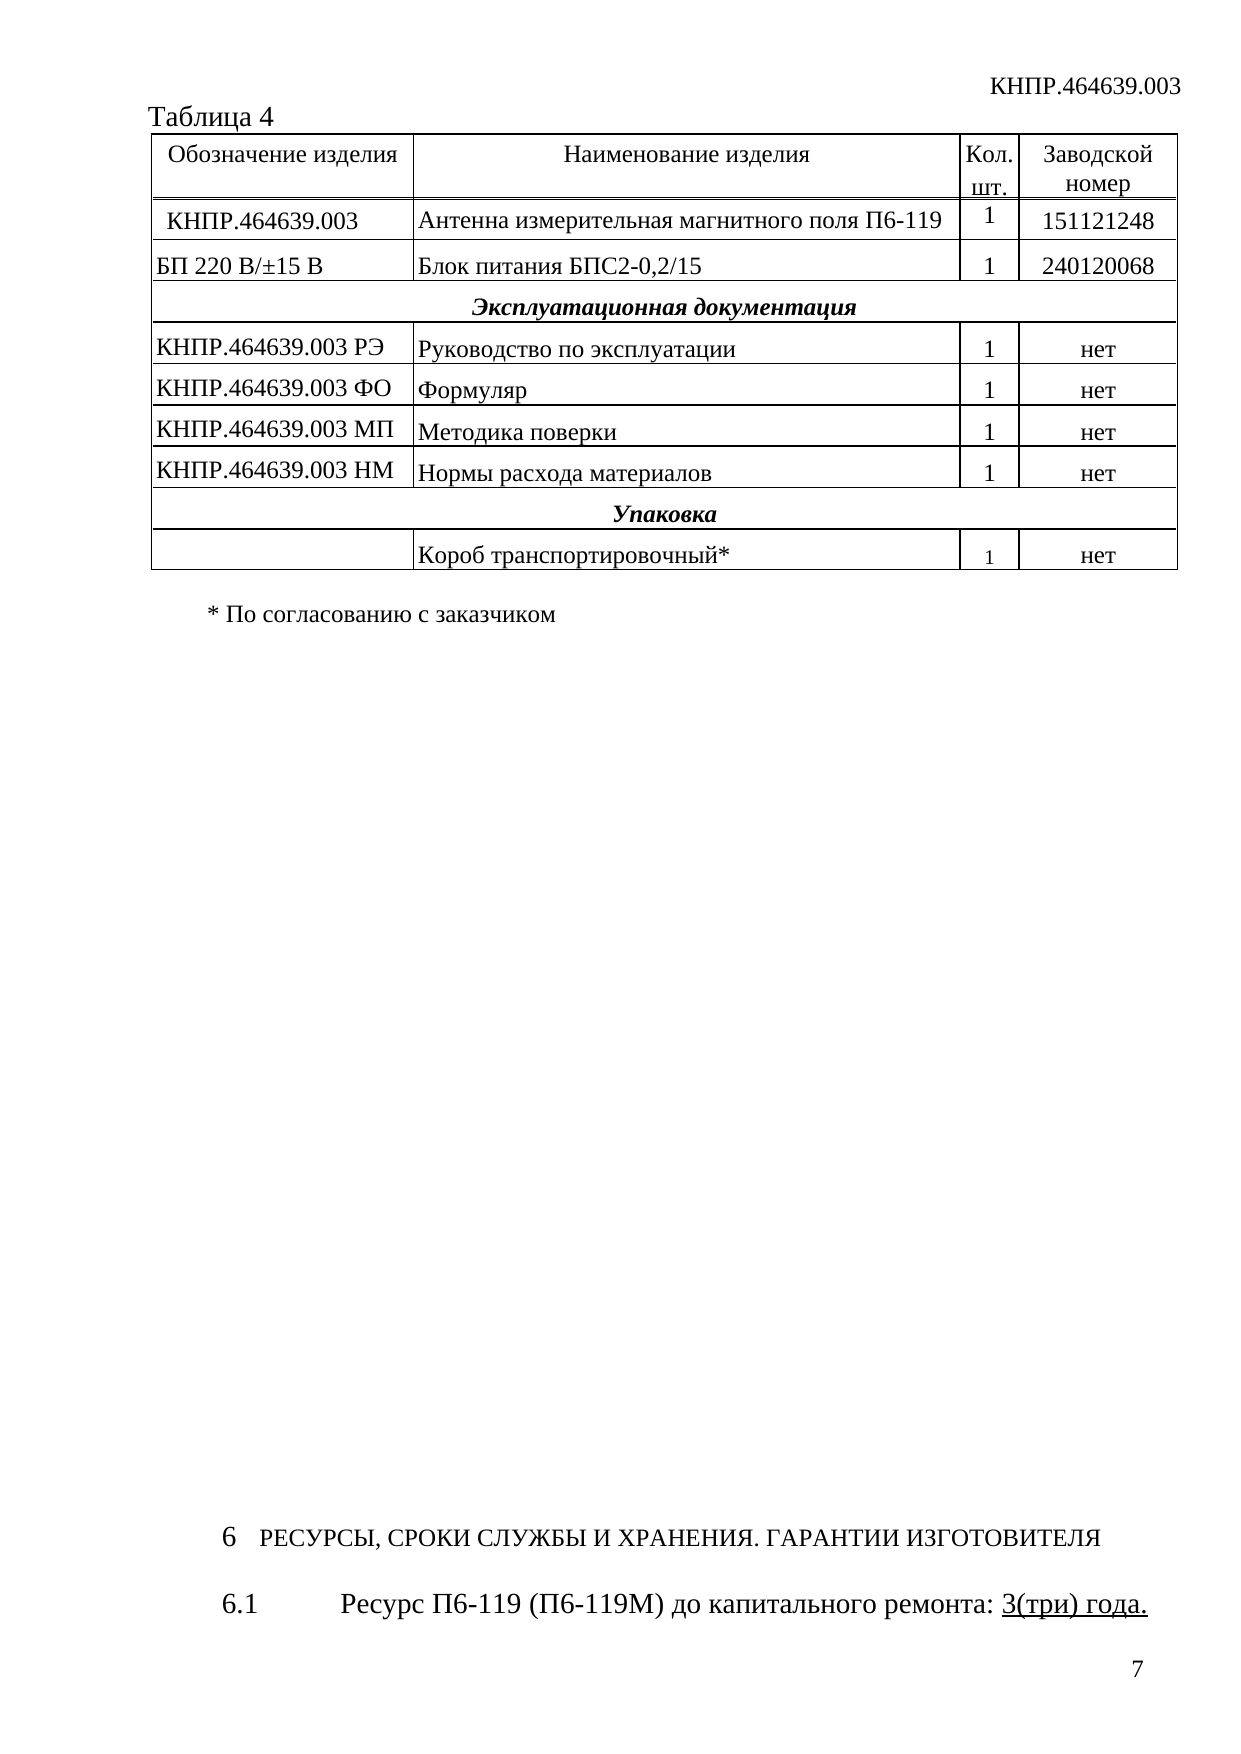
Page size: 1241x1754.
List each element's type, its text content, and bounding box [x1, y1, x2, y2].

table_cell Формуляр [414, 364, 959, 404]
table_cell БП 220 В/±15 В [152, 240, 413, 280]
table_cell КНПР.464639.003 НМ [152, 446, 413, 487]
table_header Обозначение изделия [152, 135, 413, 197]
table_cell Эксплуатационная документация [152, 280, 1177, 321]
table_header Наименование изделия [414, 135, 959, 197]
table_cell Упаковка [152, 487, 1177, 528]
table_cell 151121248 [1020, 197, 1177, 238]
table_cell нет [1020, 363, 1177, 404]
text * По согласованию с заказчиком [148, 599, 1181, 628]
table_cell 1 [961, 323, 1018, 363]
table_cell 1 [961, 200, 1018, 238]
table_cell Методика поверки [414, 406, 959, 445]
table_cell Блок питания БПС2-0,2/15 [414, 240, 959, 280]
table_cell нет [1020, 321, 1177, 363]
subtitle РЕСУРСЫ, СРОКИ СЛУЖБЫ И ХРАНЕНИЯ. ГАРАНТИИ ИЗГОТОВИТЕЛЯ [148, 1519, 1181, 1553]
table_cell 1 [961, 447, 1018, 487]
table_cell 1 [961, 530, 1018, 569]
table_cell нет [1020, 445, 1177, 487]
table_cell Короб транспортировочный* [414, 530, 959, 569]
table_cell нет [1020, 404, 1177, 445]
table_cell Руководство по эксплуатации [414, 323, 959, 363]
table_header Заводской номер [1020, 135, 1177, 197]
table_cell КНПР.464639.003 РЭ [152, 322, 413, 363]
table_cell [152, 529, 413, 569]
table_cell 1 [961, 406, 1018, 445]
list Ресурс П6-119 (П6-119М) до капитального ремонта: 3(три) года. [148, 1586, 1181, 1620]
table_cell КНПР.464639.003 МП [152, 405, 413, 445]
table_cell нет [1020, 528, 1177, 569]
table_cell Нормы расхода материалов [414, 447, 959, 487]
table_cell 1 [961, 364, 1018, 404]
table_cell 240120068 [1020, 239, 1177, 280]
table_cell 1 [961, 240, 1018, 280]
table_cell КНПР.464639.003 [152, 200, 413, 238]
table_header Кол. шт. [961, 135, 1018, 197]
table_cell Антенна измерительная магнитного поля П6-119 [414, 200, 959, 238]
text Таблица 4 [148, 99, 1181, 133]
table_cell КНПР.464639.003 ФО [152, 364, 413, 404]
